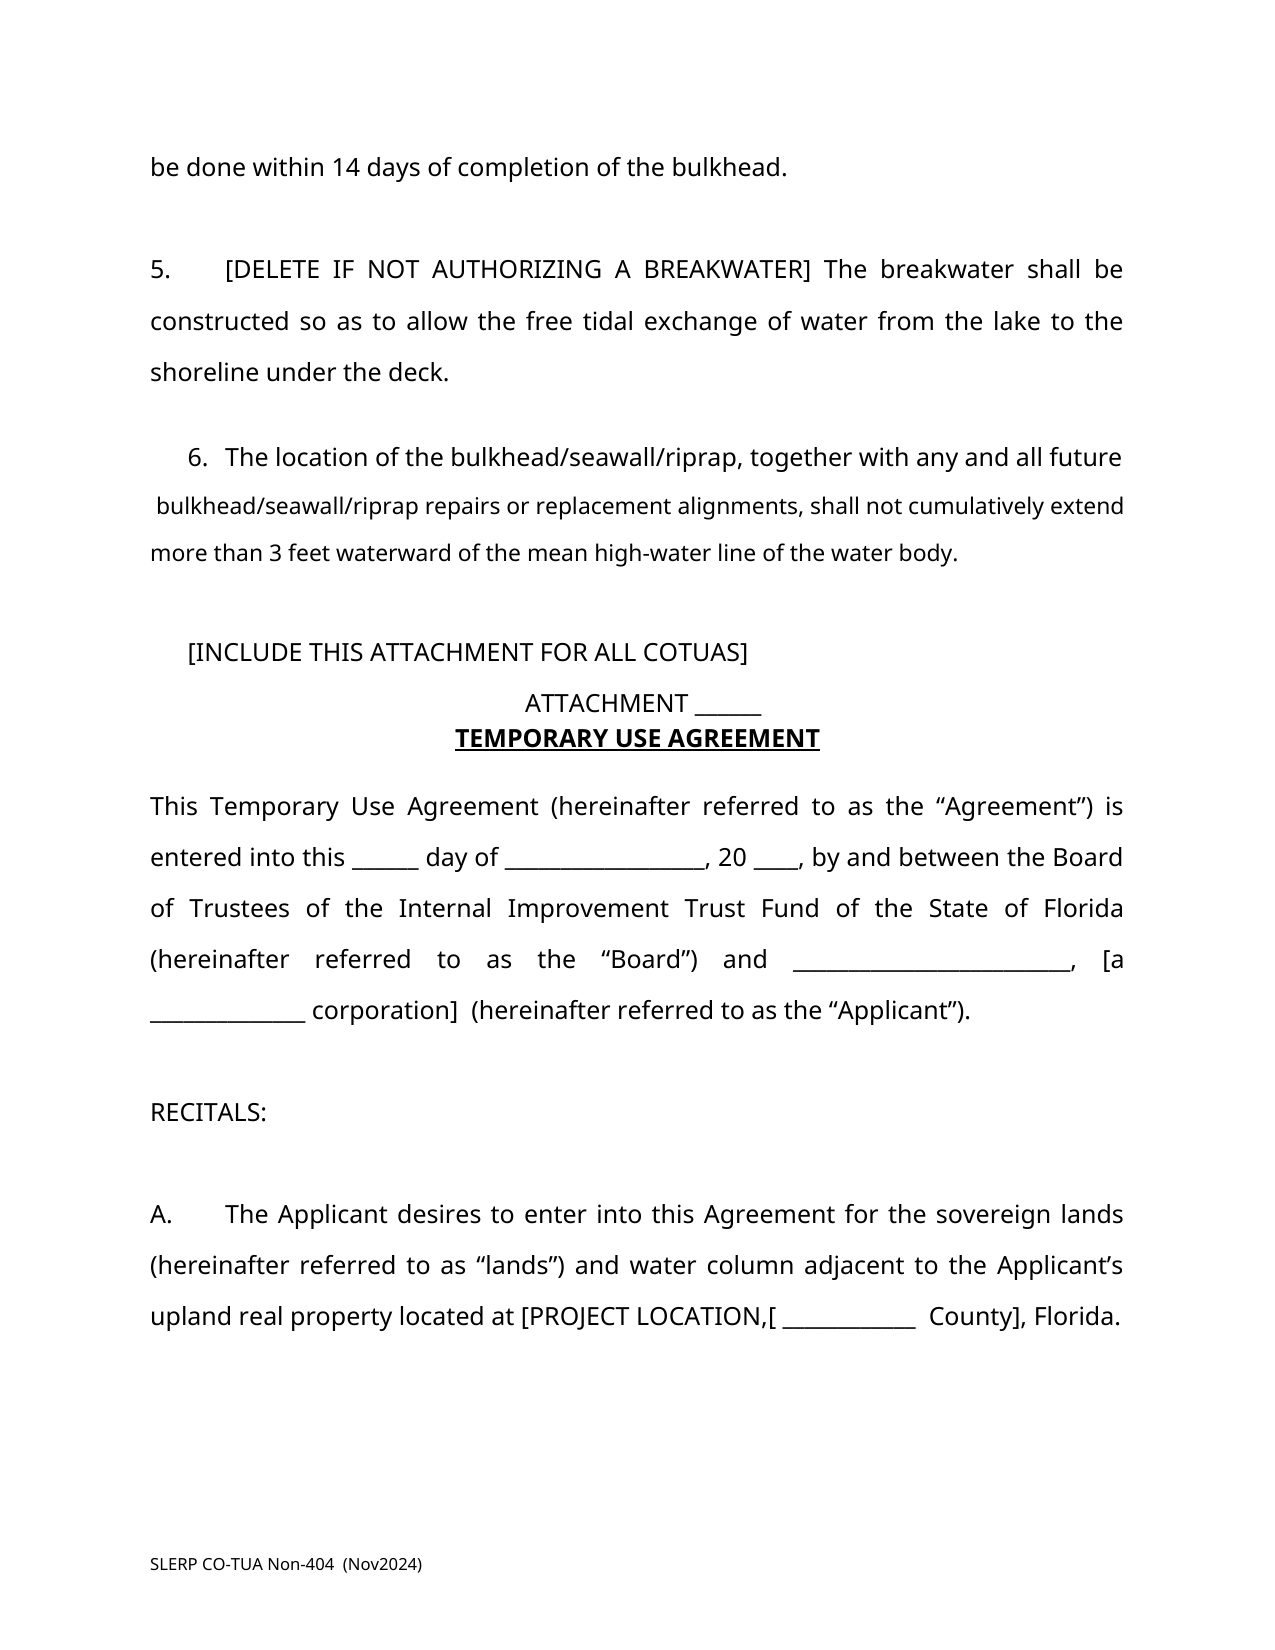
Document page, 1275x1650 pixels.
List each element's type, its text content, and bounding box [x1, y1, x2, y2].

list [DELETE IF NOT AUTHORIZING A BREAKWATER] The breakwater shall be constructed so as to allow the free tidal exchange of water from the lake to the shoreline under the deck. [150, 252, 1125, 388]
list [INCLUDE THIS ATTACHMENT FOR ALL COTUAS] [187, 635, 1125, 669]
list The location of the bulkhead/seawall/riprap, together with any and all future [187, 439, 1125, 473]
list ATTACHMENT ______ [187, 686, 1125, 720]
text This Temporary Use Agreement (hereinafter referred to as the “Agreement”) is entered into this ______ day of __________________, 20 ____, by and between the Board of Trustees of the Internal Improvement Trust Fund of the State of Florida (hereinafter referred to as the “Board”) and _________________________, [a ______________ corporation] (hereinafter referred to as the “Applicant”). [150, 788, 1125, 1027]
text bulkhead/seawall/riprap repairs or replacement alignments, shall not cumulatively extend more than 3 feet waterward of the mean high-water line of the water body. [150, 490, 1125, 568]
text A. The Applicant desires to enter into this Agreement for the sovereign lands (hereinafter referred to as “lands”) and water column adjacent to the Applicant’s upland real property located at [PROJECT LOCATION,[ ____________ County], Florida. [150, 1197, 1125, 1333]
text TEMPORARY USE AGREEMENT [150, 720, 1125, 754]
text RECITALS: [150, 1094, 1125, 1129]
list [150, 150, 1125, 184]
